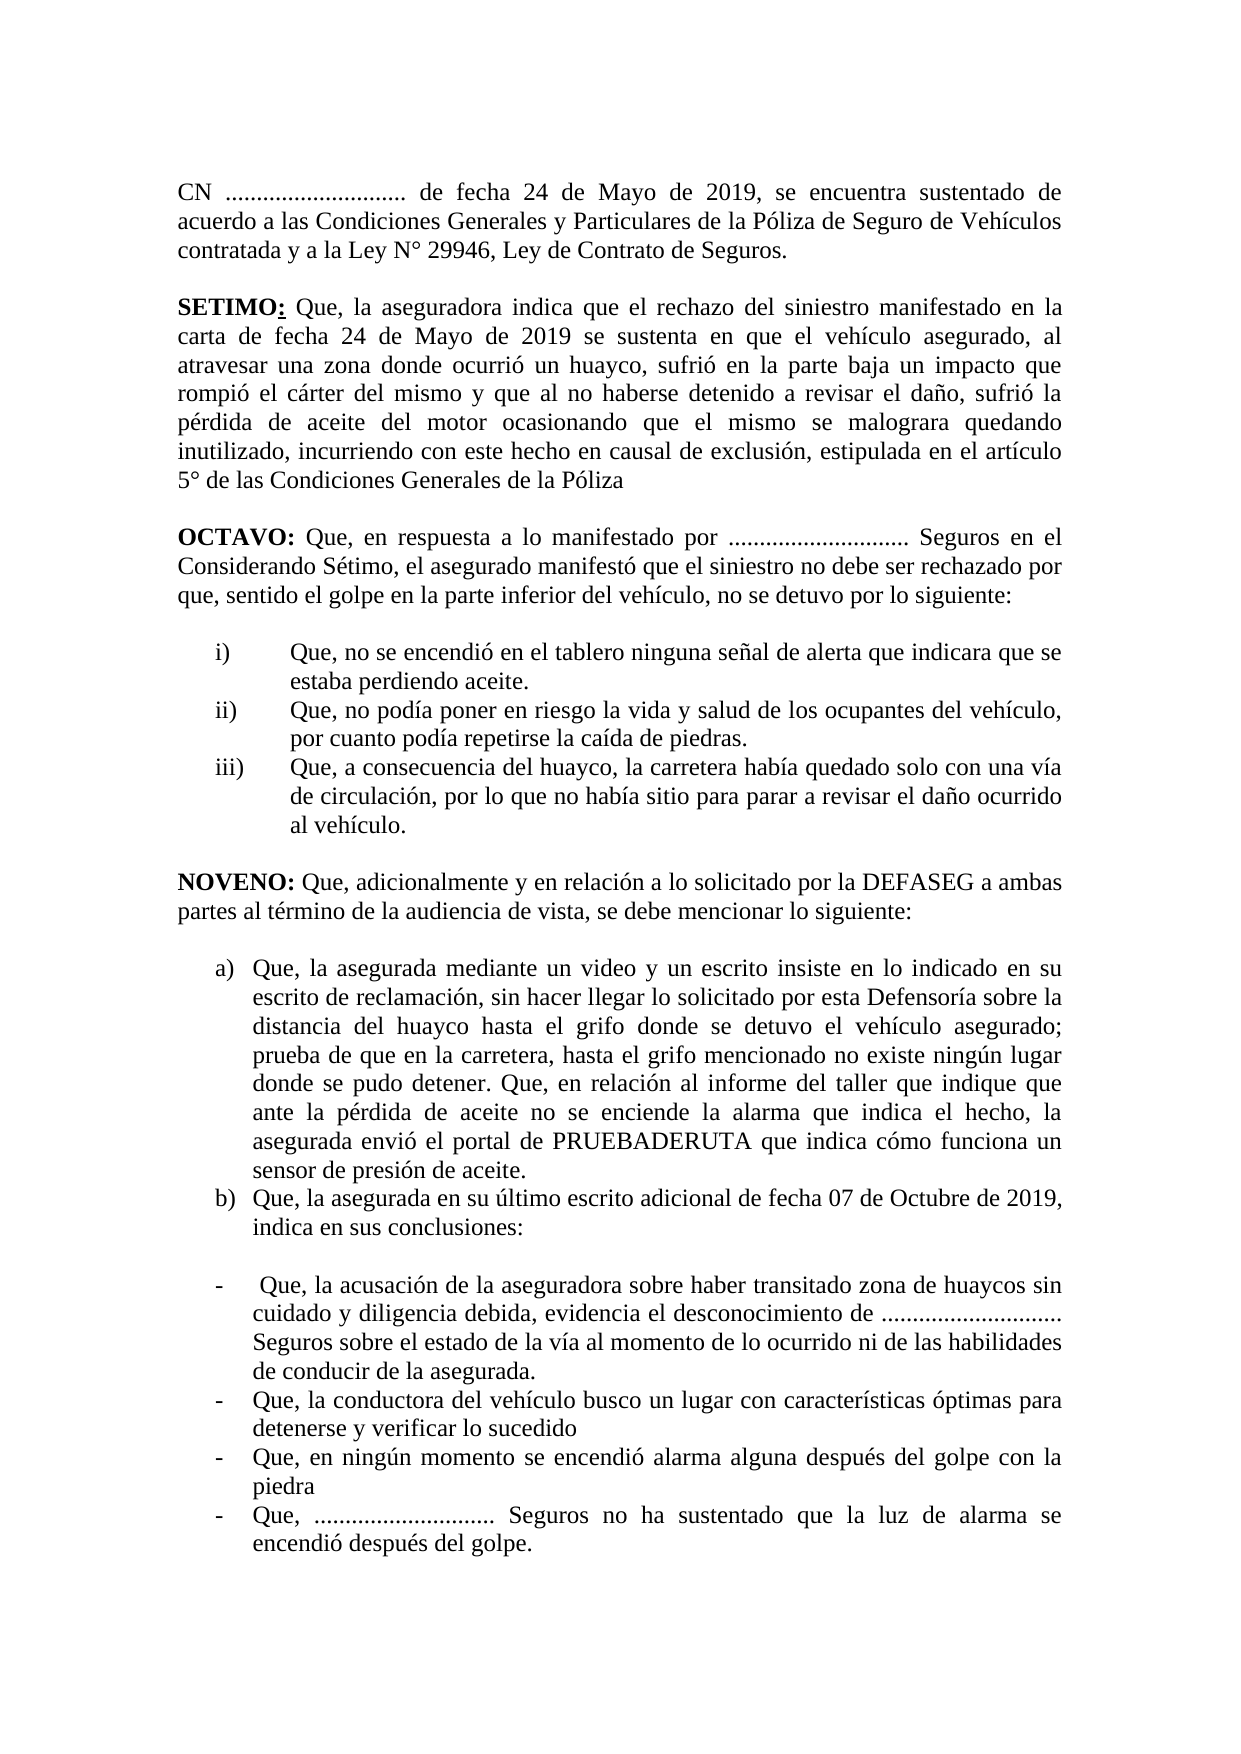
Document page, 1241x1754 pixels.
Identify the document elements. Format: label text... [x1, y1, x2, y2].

text SETIMO: Que, la aseguradora indica que el rechazo del siniestro manifestado en la carta de fecha 24 de Mayo de 2019 se sustenta en que el vehículo asegurado, al atravesar una zona donde ocurrió un huayco, sufrió en la parte baja un impacto que rompió el cárter del mismo y que al no haberse detenido a revisar el daño, sufrió la pérdida de aceite del motor ocasionando que el mismo se malograra quedando inutilizado, incurriendo con este hecho en causal de exclusión, estipulada en el artículo 5° de las Condiciones Generales de la Póliza [177, 292, 1063, 493]
list Que, no podía poner en riesgo la vida y salud de los ocupantes del vehículo, por cuanto podía repetirse la caída de piedras. [215, 695, 1063, 752]
text OCTAVO: Que, en respuesta a lo manifestado por ............................. Seguros en el Considerando Sétimo, el asegurado manifestó que el siniestro no debe ser rechazado por que, sentido el golpe en la parte inferior del vehículo, no se detuvo por lo siguiente: [177, 522, 1063, 608]
list Que, en ningún momento se encendió alarma alguna después del golpe con la piedra [215, 1442, 1063, 1500]
text NOVENO: Que, adicionalmente y en relación a lo solicitado por la DEFASEG a ambas partes al término de la audiencia de vista, se debe mencionar lo siguiente: [177, 867, 1063, 925]
list Que, a consecuencia del huayco, la carretera había quedado solo con una vía de circulación, por lo que no había sitio para parar a revisar el daño ocurrido al vehículo. [215, 752, 1063, 838]
list Que, la acusación de la aseguradora sobre haber transitado zona de huaycos sin cuidado y diligencia debida, evidencia el desconocimiento de ............................. Seguros sobre el estado de la vía al momento de lo ocurrido ni de las habilidades de conducir de la asegurada. [215, 1270, 1063, 1385]
list Que, la conductora del vehículo busco un lugar con características óptimas para detenerse y verificar lo sucedido [215, 1385, 1063, 1442]
list Que, no se encendió en el tablero ninguna señal de alerta que indicara que se estaba perdiendo aceite. [215, 637, 1063, 695]
list Que, la asegurada mediante un video y un escrito insiste en lo indicado en su escrito de reclamación, sin hacer llegar lo solicitado por esta Defensoría sobre la distancia del huayco hasta el grifo donde se detuvo el vehículo asegurado; prueba de que en la carretera, hasta el grifo mencionado no existe ningún lugar donde se pudo detener. Que, en relación al informe del taller que indique que ante la pérdida de aceite no se enciende la alarma que indica el hecho, la asegurada envió el portal de PRUEBADERUTA que indica cómo funciona un sensor de presión de aceite. [215, 953, 1063, 1183]
list Que, la asegurada en su último escrito adicional de fecha 07 de Octubre de 2019, indica en sus conclusiones: [215, 1183, 1063, 1241]
list Que, ............................. Seguros no ha sustentado que la luz de alarma se encendió después del golpe. [215, 1500, 1063, 1557]
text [177, 177, 1063, 263]
